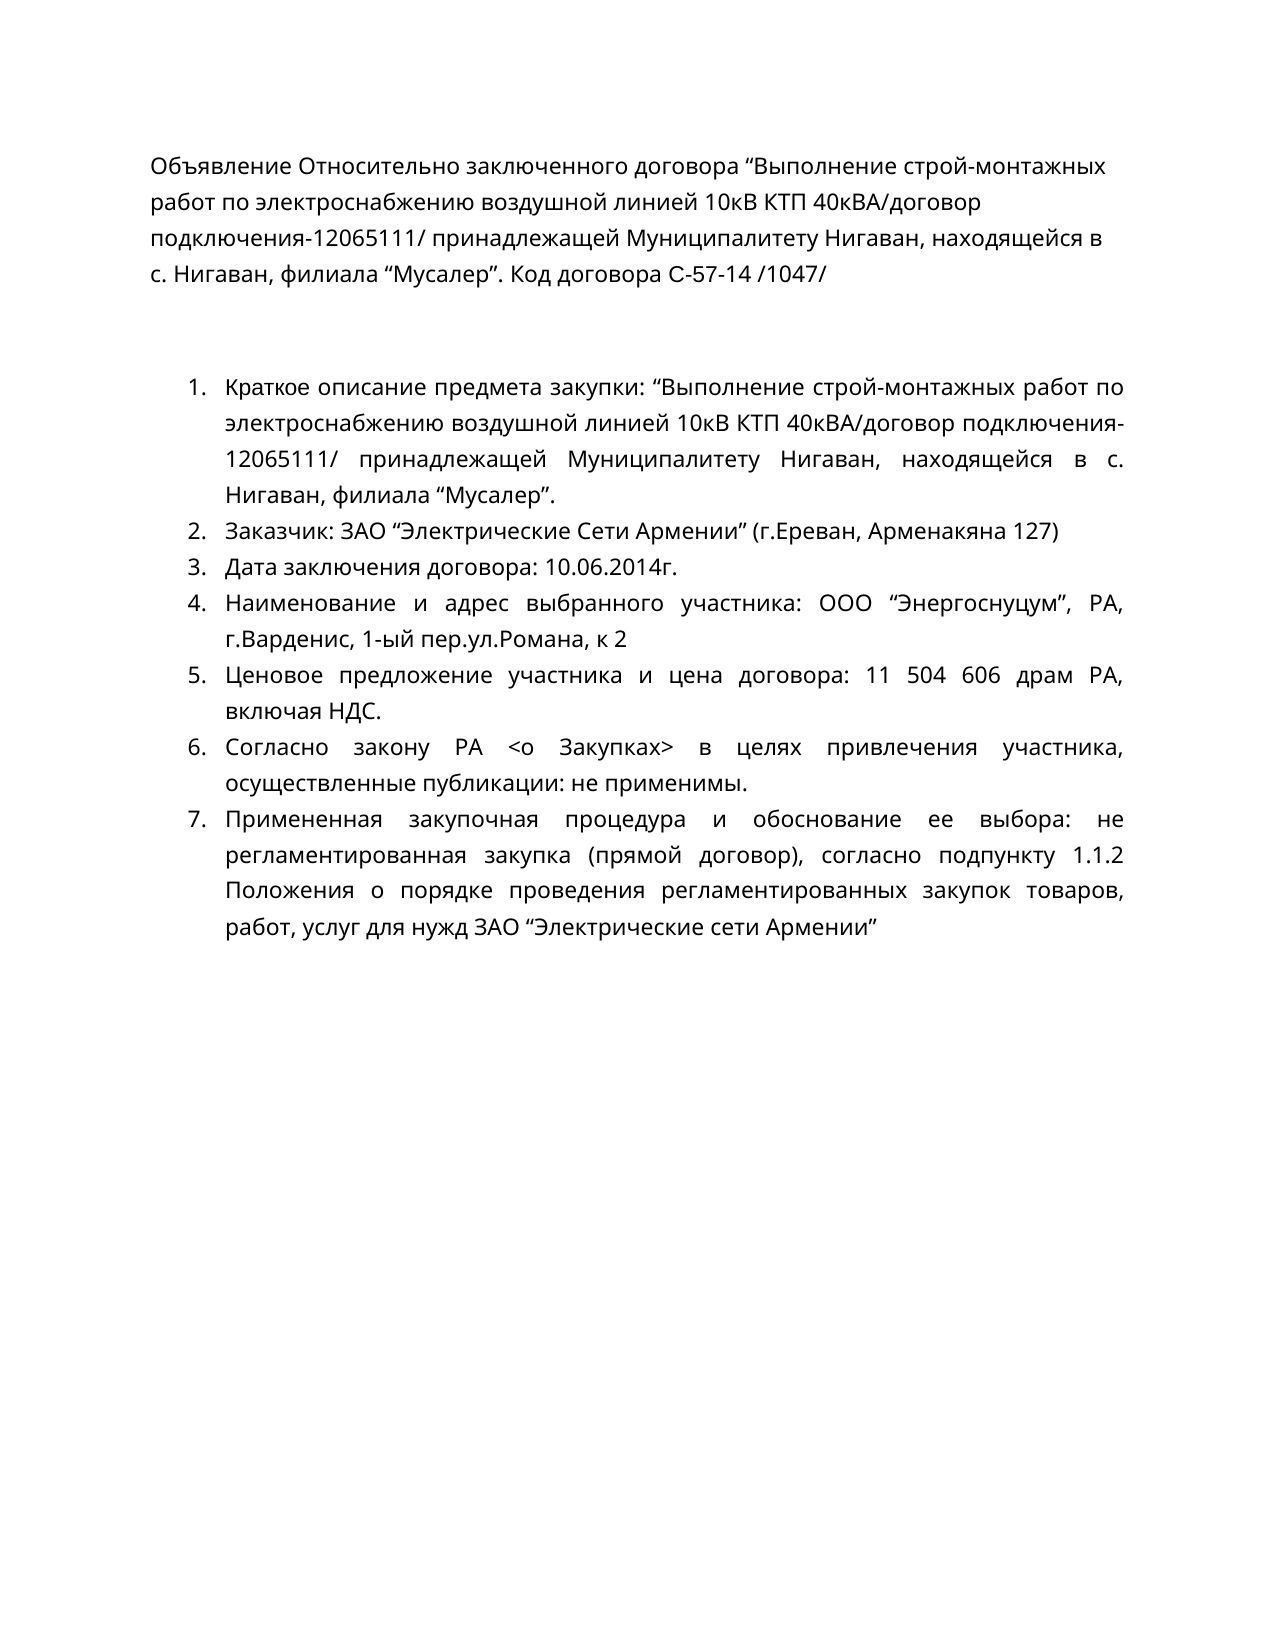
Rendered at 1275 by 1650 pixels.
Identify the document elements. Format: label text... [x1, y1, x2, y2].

list Примененная закупочная процедура и обоснование ее выбора: не регламентированная закупка (прямой договор), согласно подпункту 1.1.2 Положения о порядке проведения регламентированных закупок товаров, работ, услуг для нужд ЗАО “Электрические сети Армении” [187, 803, 1125, 942]
text Объявление Относительно заключенного договора “Выполнение строй-монтажных работ по электроснабжению воздушной линией 10кВ КТП 40кВА/договор подключения-12065111/ принадлежащей Муниципалитету Нигаван, находящейся в с. Нигаван, филиала “Мусалер”. Код договора С-57-14 /1047/ [150, 150, 1125, 289]
list Ценовое предложение участника и цена договора: 11 504 606 драм РА, включая НДС. [187, 659, 1125, 726]
list Заказчик: ЗАО “Электрические Сети Армении” (г.Ереван, Арменакяна 127) [187, 515, 1125, 546]
list Наименование и адрес выбранного участника: ООО “Энергоснуцум”, РА, г.Варденис, 1-ый пер.ул.Романа, к 2 [187, 587, 1125, 654]
list Согласно закону РА <о Закупках> в целях привлечения участника, осуществленные публикации: не применимы. [187, 731, 1125, 798]
list Краткое описание предмета закупки: “Выполнение строй-монтажных работ по электроснабжению воздушной линией 10кВ КТП 40кВА/договор подключения-12065111/ принадлежащей Муниципалитету Нигаван, находящейся в с. Нигаван, филиала “Мусалер”. [187, 371, 1125, 510]
list Дата заключения договора: 10.06.2014г. [187, 551, 1125, 582]
